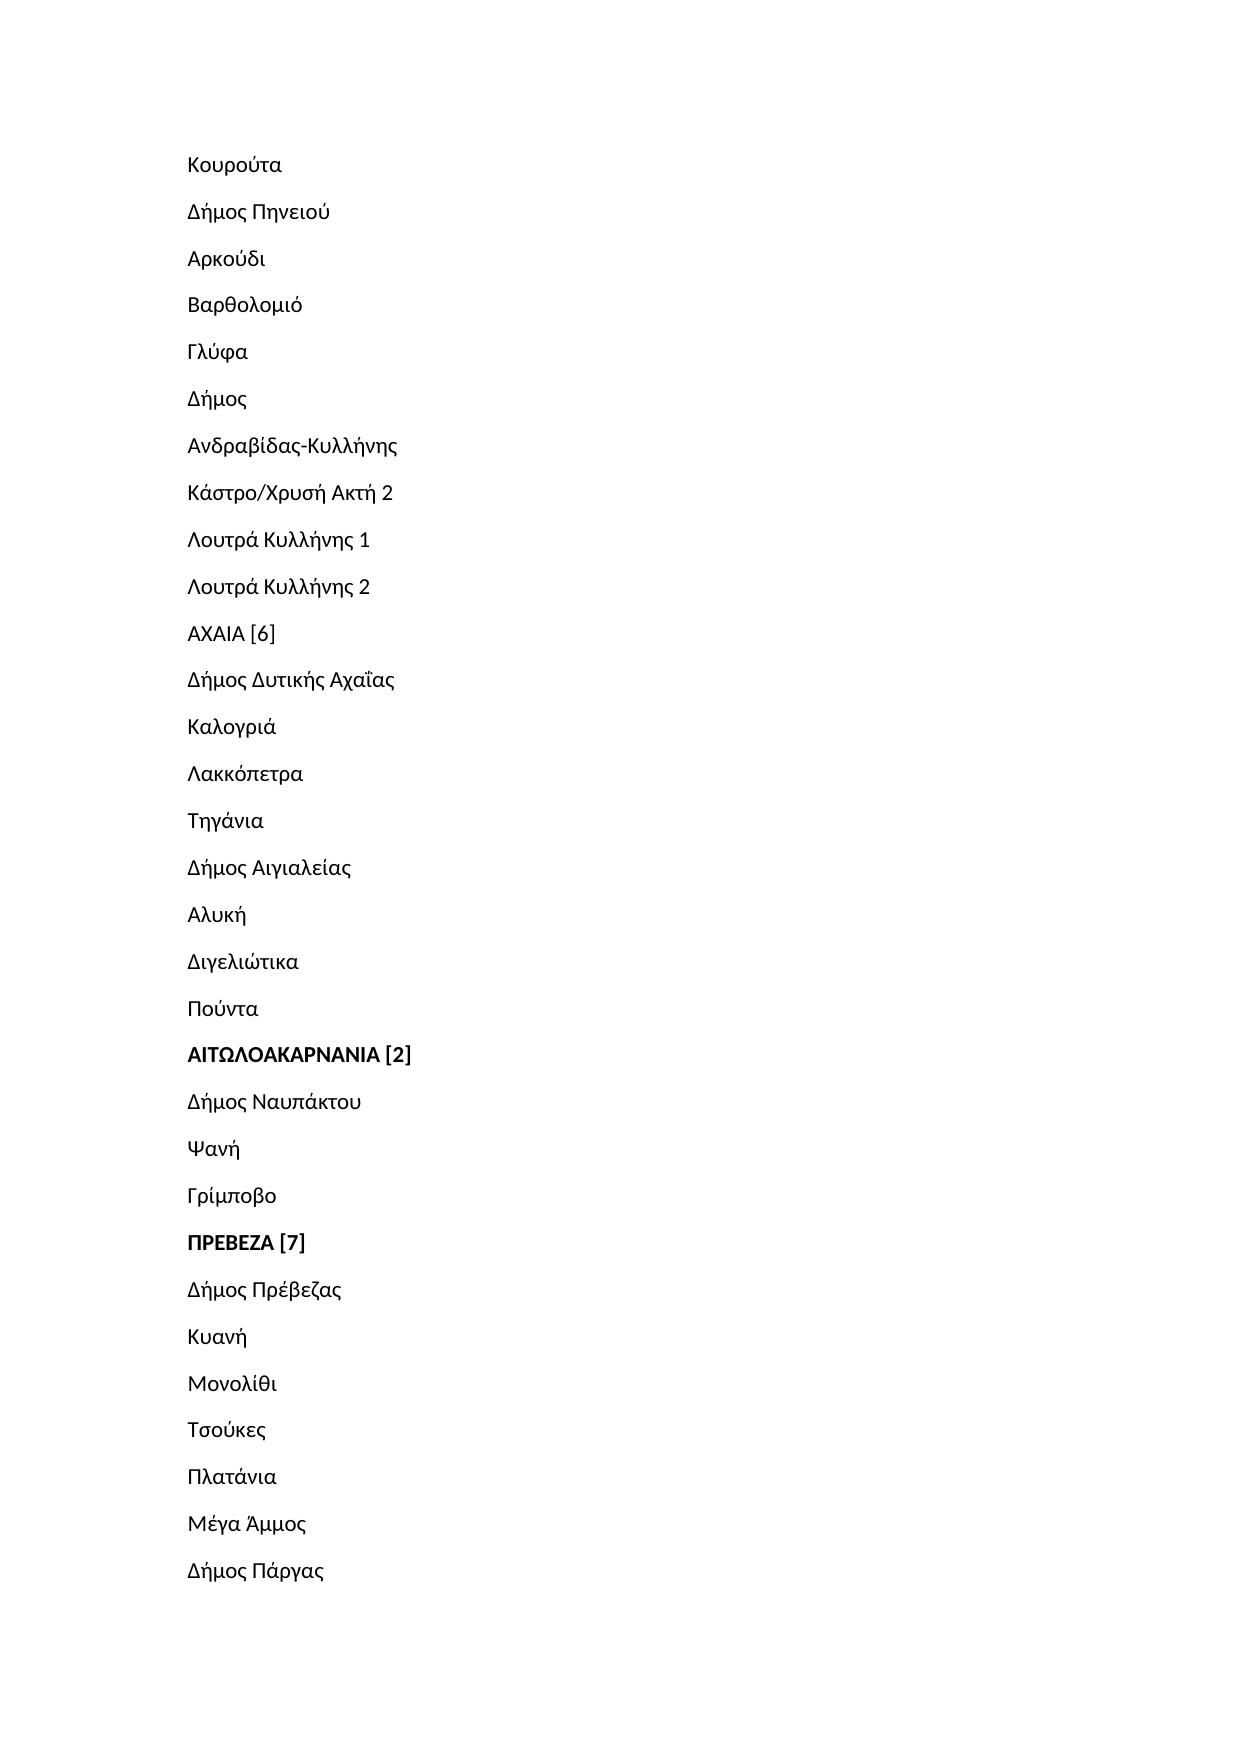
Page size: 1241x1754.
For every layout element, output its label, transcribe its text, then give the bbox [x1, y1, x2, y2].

text Δήμος Πηνειού [187, 197, 1053, 225]
text Αρκούδι [187, 244, 1053, 272]
text Δήμος Ναυπάκτου [187, 1087, 1053, 1116]
text Καλογριά [187, 712, 1053, 741]
text Γρίμποβο [187, 1181, 1053, 1209]
text Ψανή [187, 1134, 1053, 1162]
text Δήμος Αιγιαλείας [187, 853, 1053, 881]
text Βαρθολομιό [187, 291, 1053, 319]
text Μέγα Άμμος [187, 1509, 1053, 1537]
text Πούντα [187, 994, 1053, 1022]
text Δήμος Δυτικής Αχαΐας [187, 666, 1053, 694]
text Τηγάνια [187, 806, 1053, 834]
text Κάστρο/Χρυσή Ακτή 2 [187, 478, 1053, 506]
text Κουρούτα [187, 150, 1053, 178]
text Δήμος Πρέβεζας [187, 1275, 1053, 1303]
text Αλυκή [187, 900, 1053, 928]
text Κυανή [187, 1322, 1053, 1350]
text Λακκόπετρα [187, 759, 1053, 787]
text Γλύφα [187, 337, 1053, 366]
text Διγελιώτικα [187, 947, 1053, 975]
text Λουτρά Κυλλήνης 2 [187, 572, 1053, 600]
text Δήμος [187, 384, 1053, 412]
text ΑΧΑΙΑ [6] [187, 619, 1053, 647]
text Τσούκες [187, 1416, 1053, 1444]
text Ανδραβίδας-Κυλλήνης [187, 431, 1053, 459]
text Πλατάνια [187, 1462, 1053, 1491]
text ΠΡΕΒΕΖΑ [7] [187, 1228, 1053, 1256]
text Δήμος Πάργας [187, 1556, 1053, 1584]
text Μονολίθι [187, 1369, 1053, 1397]
text Λουτρά Κυλλήνης 1 [187, 525, 1053, 553]
text ΑΙΤΩΛΟΑΚΑΡΝΑΝΙΑ [2] [187, 1041, 1053, 1069]
